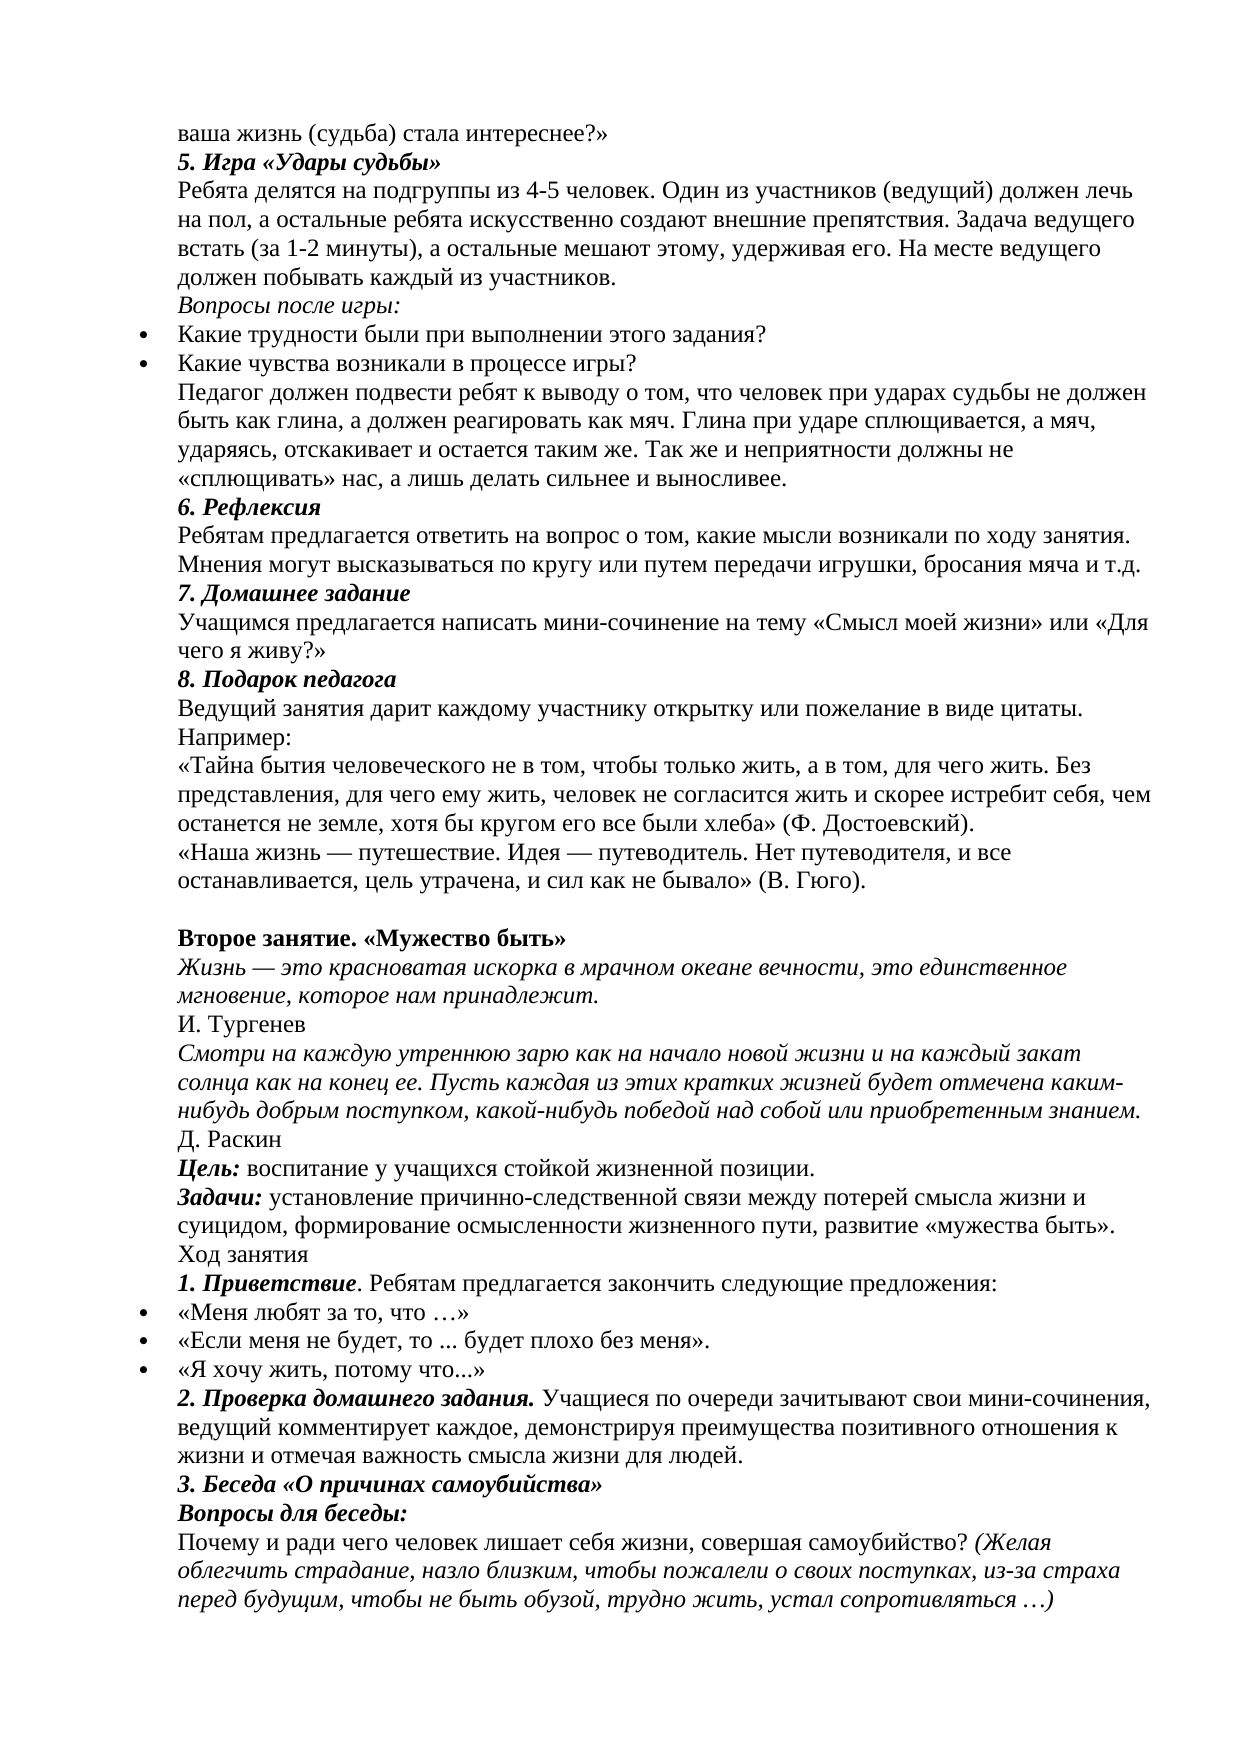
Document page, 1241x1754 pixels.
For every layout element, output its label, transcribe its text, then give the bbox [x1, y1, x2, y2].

list «Меня любят за то, что …» [140, 1297, 1152, 1326]
text Педагог должен подвести ребят к выводу о том, что человек при ударах судьбы не должен быть как глина, а должен реагировать как мяч. Глина при ударе сплющивается, а мяч, ударяясь, отскакивает и остается таким же. Так же и неприятности должны не «сплющивать» нас, а лишь делать сильнее и выносливее. 6. Рефлексия Ребятам предлагается ответить на вопрос о том, какие мысли возникали по ходу занятия. Мнения могут высказываться по кругу или путем передачи игрушки, бросания мяча и т.д. 7. Домашнее задание Учащимся предлагается написать мини-сочинение на тему «Смысл моей жизни» или «Для чего я живу?» 8. Подарок педагога Ведущий занятия дарит каждому участнику открытку или пожелание в виде цитаты. Например: «Тайна бытия человеческого не в том, чтобы только жить, а в том, для чего жить. Без представления, для чего ему жить, человек не согласится жить и скорее истребит себя, чем останется не земле, хотя бы кругом его все были хлеба» (Ф. Достоевский). «Наша жизнь — путешествие. Идея — путеводитель. Нет путеводителя, и все останавливается, цель утрачена, и сил как не бывало» (В. Гюго). [177, 377, 1152, 894]
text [177, 118, 1152, 319]
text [177, 1383, 1152, 1613]
list «Я хочу жить, потому что...» [140, 1354, 1152, 1383]
text Второе занятие. «Мужество быть» Жизнь — это красноватая искорка в мрачном океане вечности, это единственное мгновение, которое нам принадлежит. И. Тургенев Смотри на каждую утреннюю зарю как на начало новой жизни и на каждый закат солнца как на конец ее. Пусть каждая из этих кратких жизней будет отмечена каким-нибудь добрым поступком, какой-нибудь победой над собой или приобретенным знанием. Д. Раскин Цель: воспитание у учащихся стойкой жизненной позиции. Задачи: установление причинно-следственной связи между потерей смысла жизни и суицидом, формирование осмысленности жизненного пути, развитие «мужества быть». Ход занятия 1. Приветствие. Ребятам предлагается закончить следующие предложения: [177, 894, 1152, 1297]
list Какие трудности были при выполнении этого задания? [140, 319, 1152, 348]
list «Если меня не будет, то ... будет плохо без меня». [140, 1326, 1152, 1354]
list Какие чувства возникали в процессе игры? [140, 348, 1152, 377]
